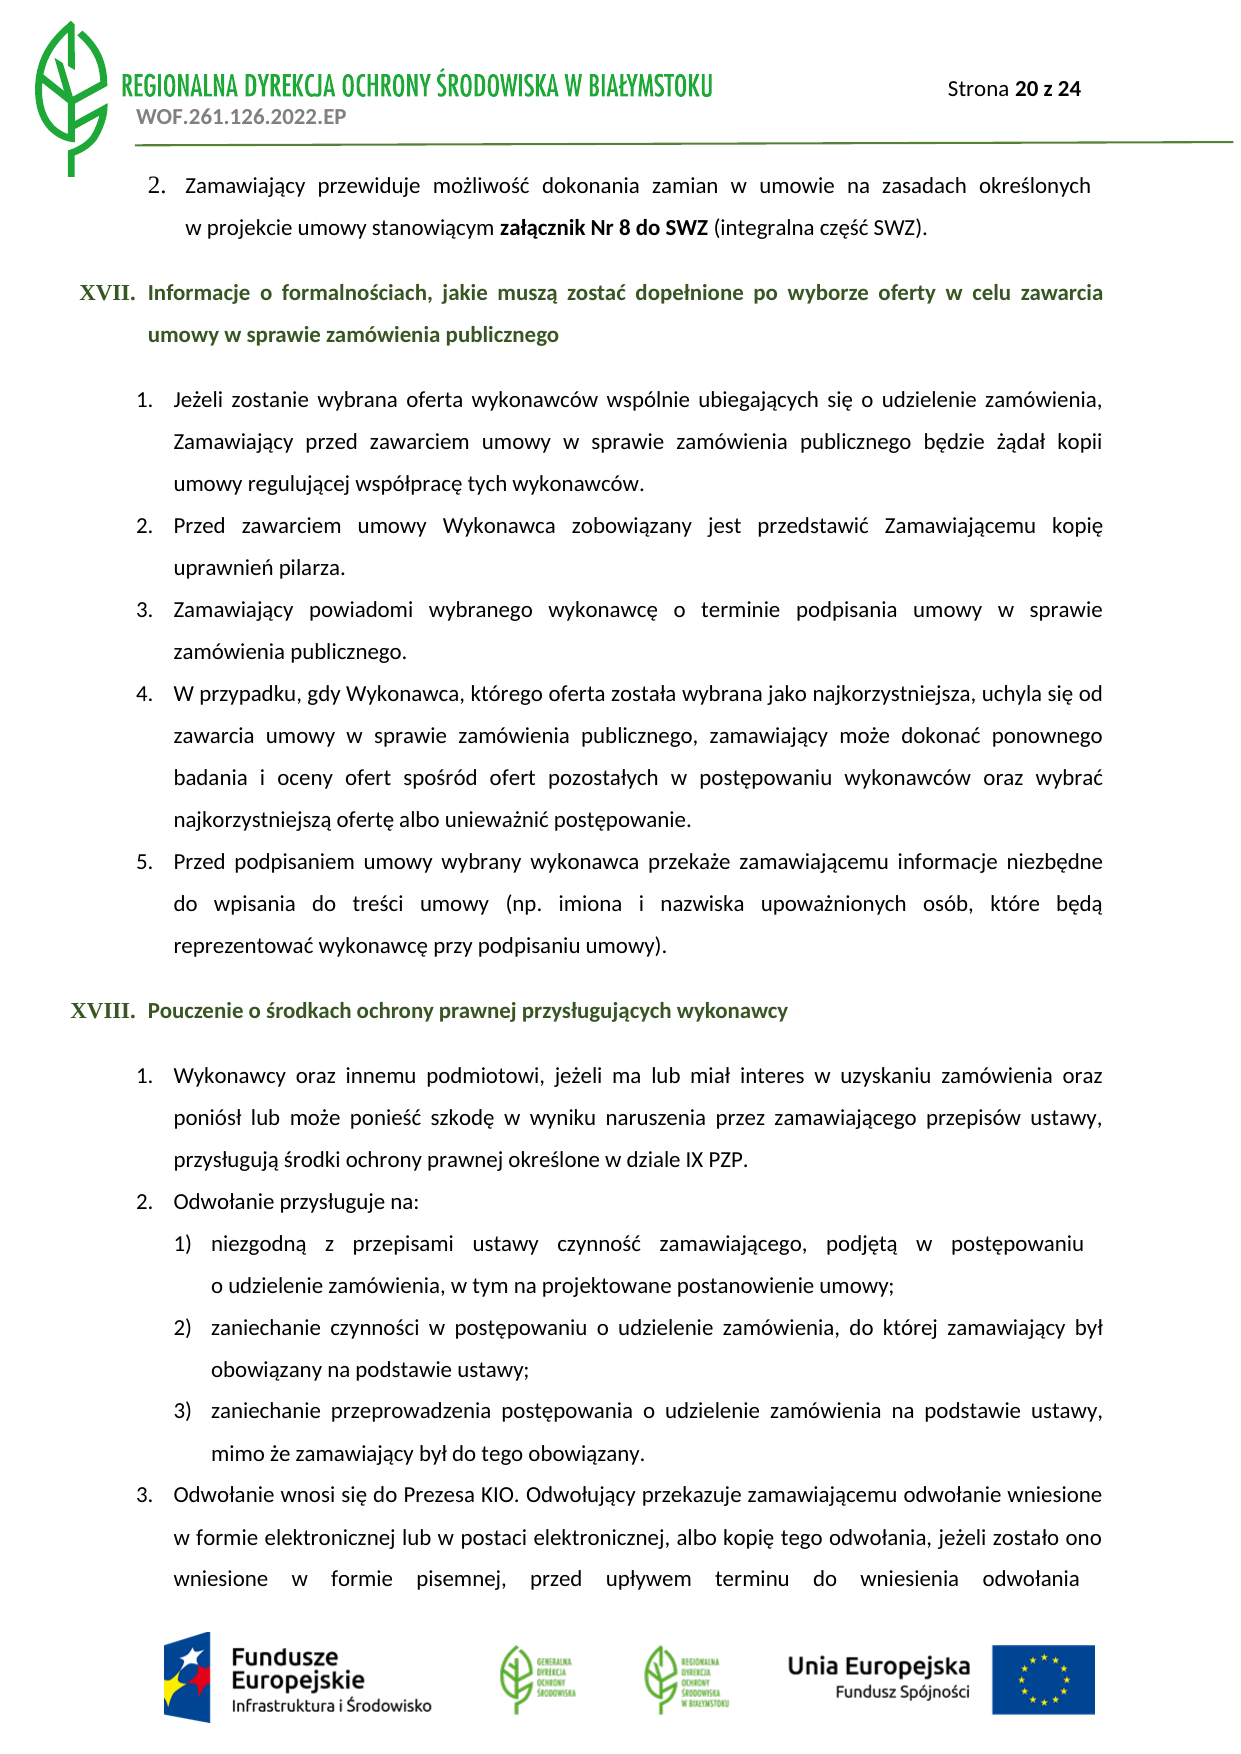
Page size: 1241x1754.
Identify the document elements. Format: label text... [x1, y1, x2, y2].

list Zamawiający powiadomi wybranego wykonawcę o terminie podpisania umowy w sprawie zamówienia publicznego. [136, 595, 1104, 665]
list Zamawiający przewiduje możliwość dokonania zamian w umowie na zasadach określonych w projekcie umowy stanowiącym załącznik Nr 8 do SWZ (integralna część SWZ). [148, 171, 1104, 242]
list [136, 1481, 1104, 1593]
list niezgodną z przepisami ustawy czynność zamawiającego, podjętą w postępowaniu o udzielenie zamówienia, w tym na projektowane postanowienie umowy; [173, 1229, 1104, 1299]
list W przypadku, gdy Wykonawca, którego oferta została wybrana jako najkorzystniejsza, uchyla się od zawarcia umowy w sprawie zamówienia publicznego, zamawiający może dokonać ponownego badania i oceny ofert spośród ofert pozostałych w postępowaniu wykonawców oraz wybrać najkorzystniejszą ofertę albo unieważnić postępowanie. [136, 679, 1104, 833]
text Informacje o formalnościach, jakie muszą zostać dopełnione po wyborze oferty w celu zawarcia umowy w sprawie zamówienia publicznego [136, 278, 1104, 348]
list Jeżeli zostanie wybrana oferta wykonawców wspólnie ubiegających się o udzielenie zamówienia, Zamawiający przed zawarciem umowy w sprawie zamówienia publicznego będzie żądał kopii umowy regulującej współpracę tych wykonawców. [136, 385, 1104, 497]
list zaniechanie czynności w postępowaniu o udzielenie zamówienia, do której zamawiający był obowiązany na podstawie ustawy; [173, 1313, 1104, 1383]
list Odwołanie przysługuje na: [136, 1187, 1104, 1215]
picture [164, 1632, 1095, 1723]
list zaniechanie przeprowadzenia postępowania o udzielenie zamówienia na podstawie ustawy, mimo że zamawiający był do tego obowiązany. [173, 1397, 1104, 1467]
list Przed zawarciem umowy Wykonawca zobowiązany jest przedstawić Zamawiającemu kopię uprawnień pilarza. [136, 511, 1104, 581]
list Wykonawcy oraz innemu podmiotowi, jeżeli ma lub miał interes w uzyskaniu zamówienia oraz poniósł lub może ponieść szkodę w wyniku naruszenia przez zamawiającego przepisów ustawy, przysługują środki ochrony prawnej określone w dziale IX PZP. [136, 1061, 1104, 1173]
text Pouczenie o środkach ochrony prawnej przysługujących wykonawcy [136, 996, 1104, 1024]
list Przed podpisaniem umowy wybrany wykonawca przekaże zamawiającemu informacje niezbędne do wpisania do treści umowy (np. imiona i nazwiska upoważnionych osób, które będą reprezentować wykonawcę przy podpisaniu umowy). [136, 847, 1104, 959]
